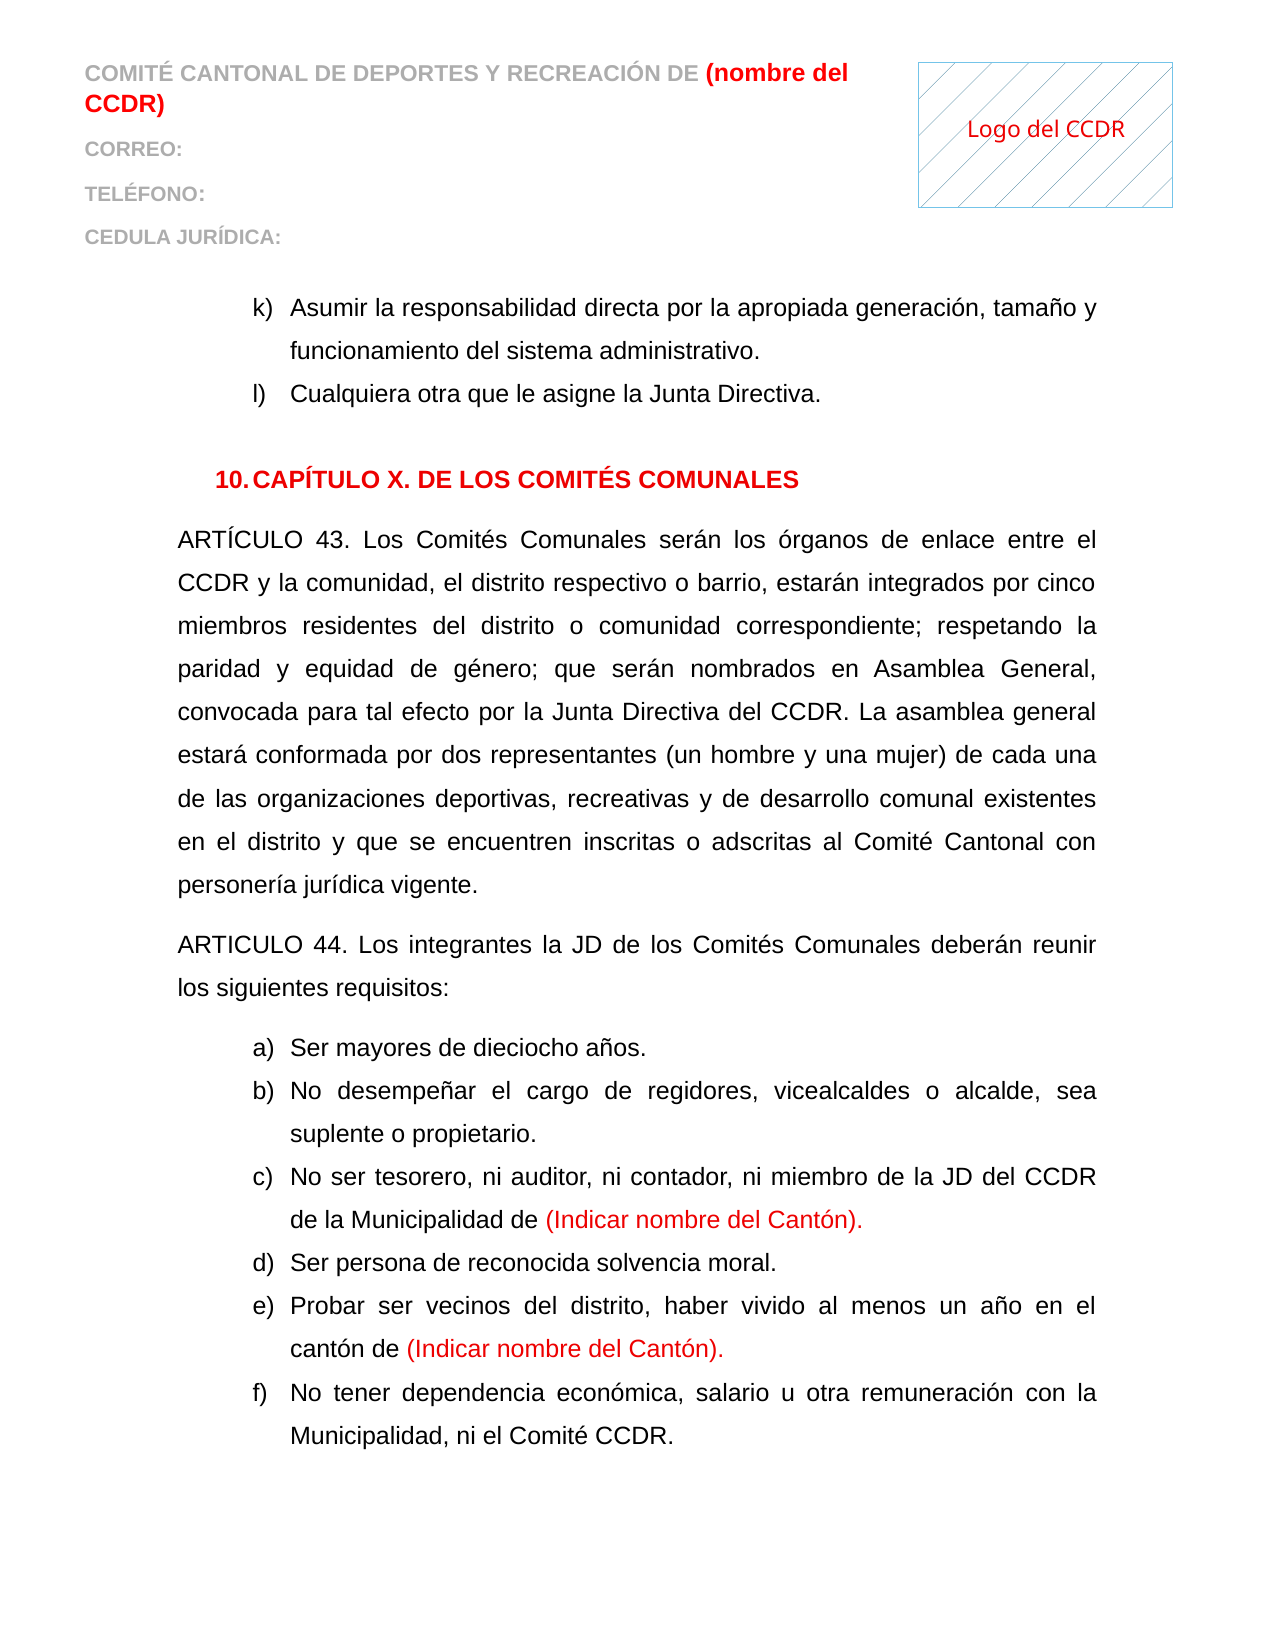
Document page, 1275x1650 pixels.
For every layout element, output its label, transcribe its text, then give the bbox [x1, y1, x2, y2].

text ARTÍCULO 43. Los Comités Comunales serán los órganos de enlace entre el CCDR y la comunidad, el distrito respectivo o barrio, estarán integrados por cinco miembros residentes del distrito o comunidad correspondiente; respetando la paridad y equidad de género; que serán nombrados en Asamblea General, convocada para tal efecto por la Junta Directiva del CCDR. La asamblea general estará conformada por dos representantes (un hombre y una mujer) de cada una de las organizaciones deportivas, recreativas y de desarrollo comunal existentes en el distrito y que se encuentren inscritas o adscritas al Comité Cantonal con personería jurídica vigente. [177, 525, 1098, 898]
text ARTICULO 44. Los integrantes la JD de los Comités Comunales deberán reunir los siguientes requisitos: [177, 929, 1098, 1001]
list No tener dependencia económica, salario u otra remuneración con la Municipalidad, ni el Comité CCDR. [252, 1377, 1098, 1449]
list CAPÍTULO X. DE LOS COMITÉS COMUNALES [215, 465, 1098, 494]
list Probar ser vecinos del distrito, haber vivido al menos un año en el cantón de (Indicar nombre del Cantón). [252, 1291, 1098, 1363]
list Asumir la responsabilidad directa por la apropiada generación, tamaño y funcionamiento del sistema administrativo. [252, 292, 1098, 364]
list Ser persona de reconocida solvencia moral. [252, 1248, 1098, 1277]
list No desempeñar el cargo de regidores, vicealcaldes o alcalde, sea suplente o propietario. [252, 1076, 1098, 1147]
list Ser mayores de dieciocho años. [252, 1032, 1098, 1061]
list Cualquiera otra que le asigne la Junta Directiva. [252, 379, 1098, 407]
list No ser tesorero, ni auditor, ni contador, ni miembro de la JD del CCDR de la Municipalidad de (Indicar nombre del Cantón). [252, 1162, 1098, 1234]
